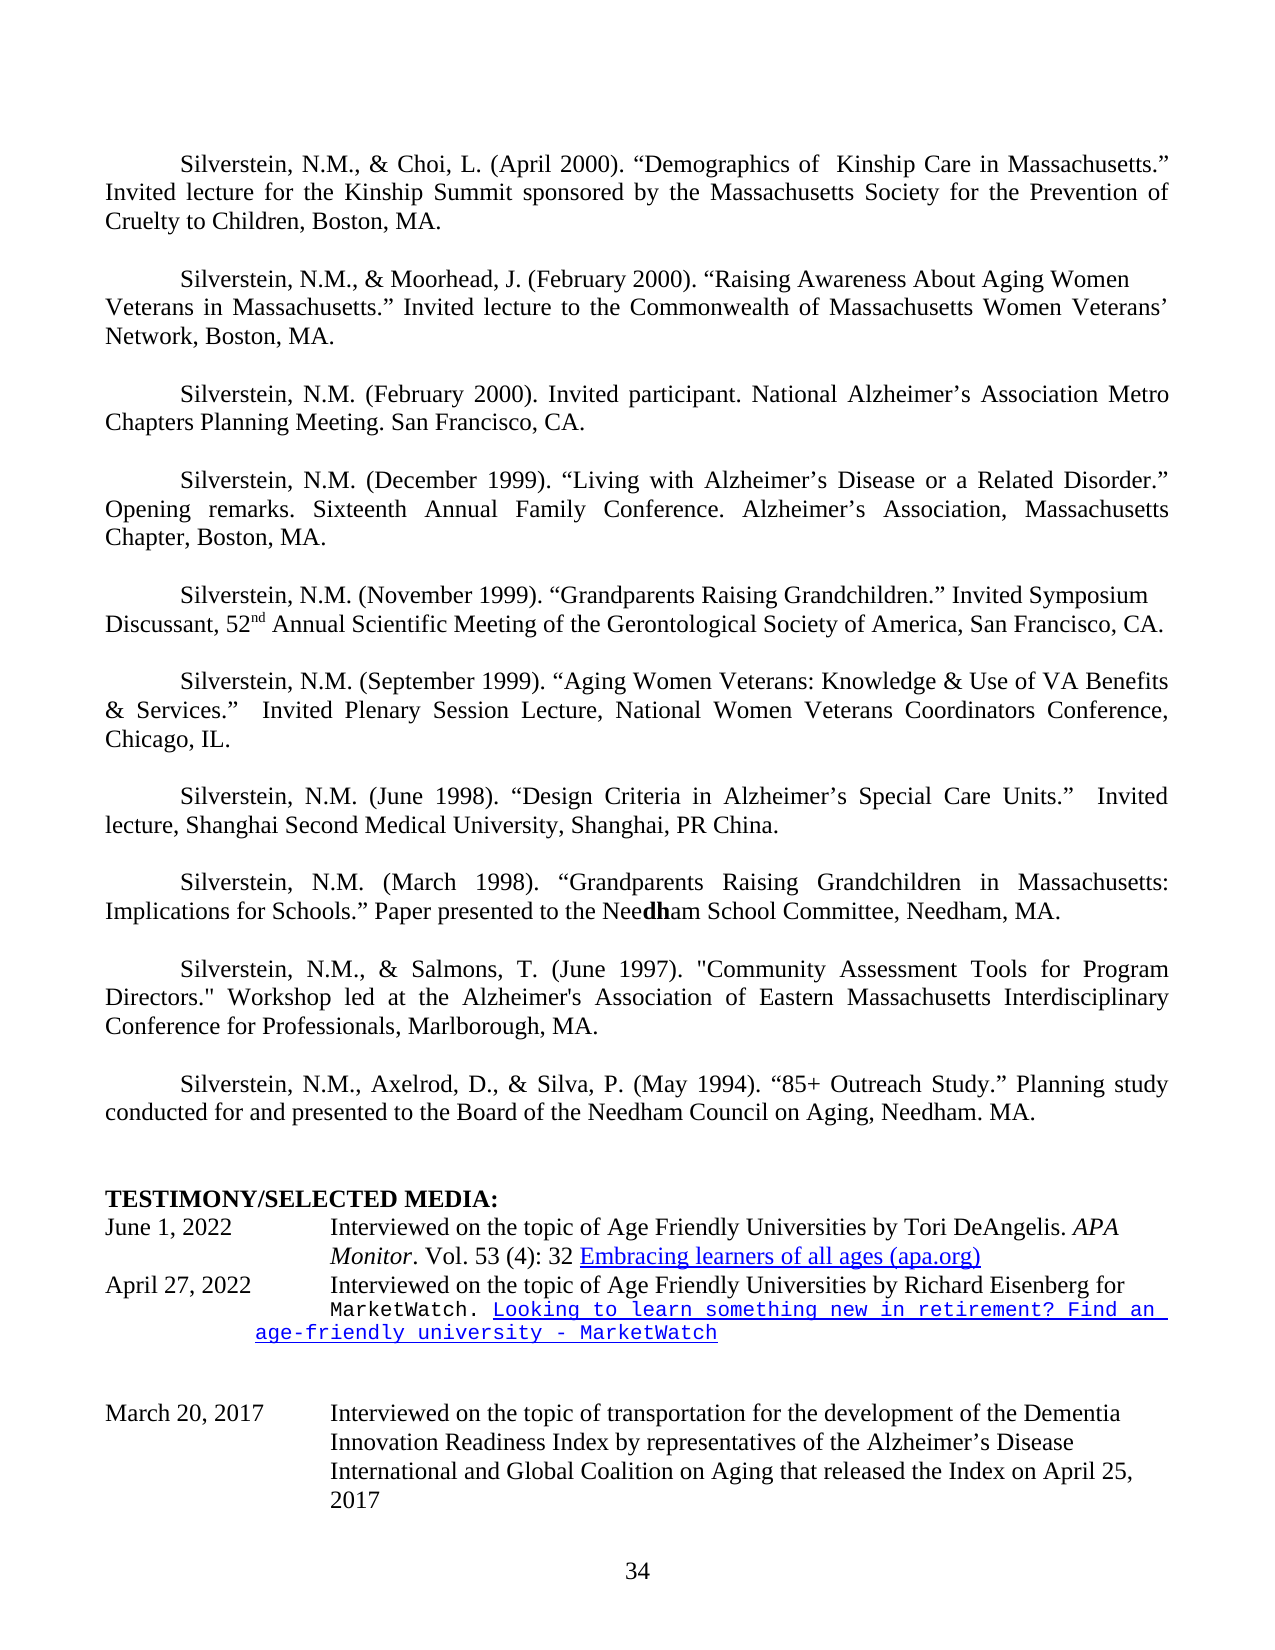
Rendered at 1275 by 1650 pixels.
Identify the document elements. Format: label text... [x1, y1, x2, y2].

text Silverstein, N.M. (March 1998). “Grandparents Raising Grandchildren in Massachusetts: Implications for Schools.” Paper presented to the Needham School Committee, Needham, MA. [105, 867, 1170, 925]
text April 27, 2022 Interviewed on the topic of Age Friendly Universities by Richard Eisenberg for [105, 1270, 1170, 1299]
text Monitor. Vol. 53 (4): 32 Embracing learners of all ages (apa.org) [105, 1241, 1170, 1270]
text March 20, 2017 Interviewed on the topic of transportation for the development of the Dementia [105, 1398, 1170, 1427]
text June 1, 2022 Interviewed on the topic of Age Friendly Universities by Tori DeAngelis. APA [105, 1212, 1170, 1241]
text Innovation Readiness Index by representatives of the Alzheimer’s Disease International and Global Coalition on Aging that released the Index on April 25, 2017 [330, 1427, 1170, 1513]
text , & Choi, L. (April 2000). “Demographics of Kinship Care in .” Invited lecture for the Kinship Summit sponsored by the Massachusetts Society for the Prevention of Cruelty to Children, . [105, 149, 1170, 235]
text Silverstein, N.M. (June 1998). “Design Criteria in Alzheimer’s Special Care Units.” Invited lecture, Shanghai Second Medical University, Shanghai, PR China. [105, 781, 1170, 839]
text Silverstein, N.M. (December 1999). “Living with Alzheimer’s Disease or a Related Disorder.” Opening remarks. Sixteenth Annual Family Conference. Alzheimer’s Association, Massachusetts Chapter, Boston, MA. [105, 465, 1170, 551]
text Silverstein, N.M. (September 1999). “Aging Women Veterans: Knowledge & Use of VA Benefits & Services.” Invited Plenary Session Lecture, National Women Veterans Coordinators Conference, Chicago, IL. [105, 666, 1170, 752]
text Silverstein, N.M., & Salmons, T. (June 1997). "Community Assessment Tools for Program Directors." Workshop led at the Alzheimer's Association of Eastern Massachusetts Interdisciplinary Conference for Professionals, Marlborough, MA. [105, 954, 1170, 1040]
text Discussant, 52nd Annual Scientific Meeting of the Gerontological Society of America, San Francisco, CA. [105, 609, 1170, 637]
text TESTIMONY/SELECTED MEDIA: [105, 1184, 1170, 1212]
text Silverstein, N.M., Axelrod, D., & Silva, P. (May 1994). “85+ Outreach Study.” Planning study conducted for and presented to the Board of the Needham Council on Aging, Needham. MA. [105, 1069, 1170, 1126]
text Silverstein, N.M. (November 1999). “Grandparents Raising Grandchildren.” Invited Symposium [180, 580, 1170, 609]
text MarketWatch. Looking to learn something new in retirement? Find an age-friendly university - MarketWatch [255, 1299, 1170, 1346]
text , , & , J. (February 2000). “Raising Awareness About Aging Women [180, 264, 1170, 292]
text (February 2000). Invited participant. National Alzheimer’s Association Metro Chapters Planning Meeting. , CA. [105, 379, 1170, 436]
text Veterans in Massachusetts.” Invited lecture to the of ’ Network, . [105, 292, 1170, 350]
